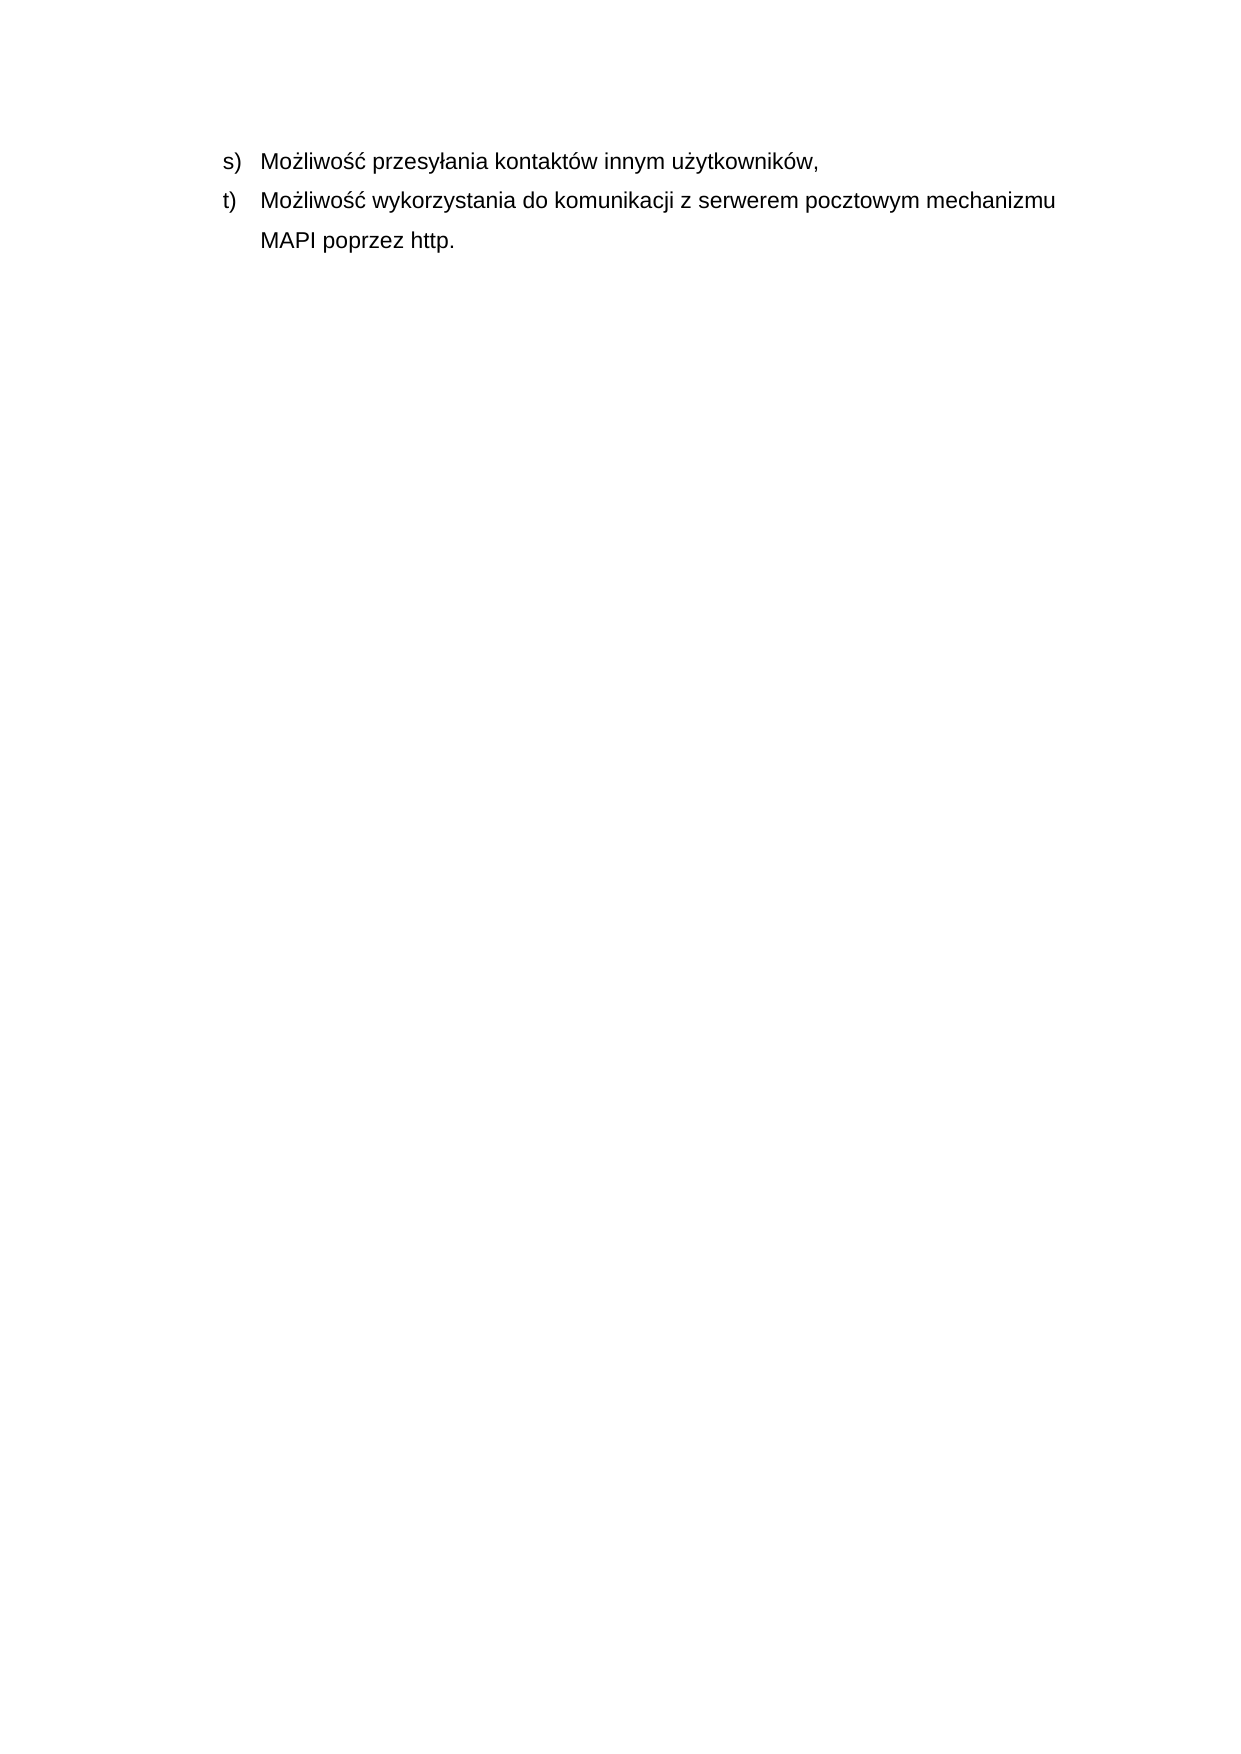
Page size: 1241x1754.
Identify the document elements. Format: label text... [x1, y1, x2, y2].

list Możliwość przesyłania kontaktów innym użytkowników, [223, 148, 1093, 174]
list Możliwość wykorzystania do komunikacji z serwerem pocztowym mechanizmu MAPI poprzez http. [223, 187, 1093, 253]
